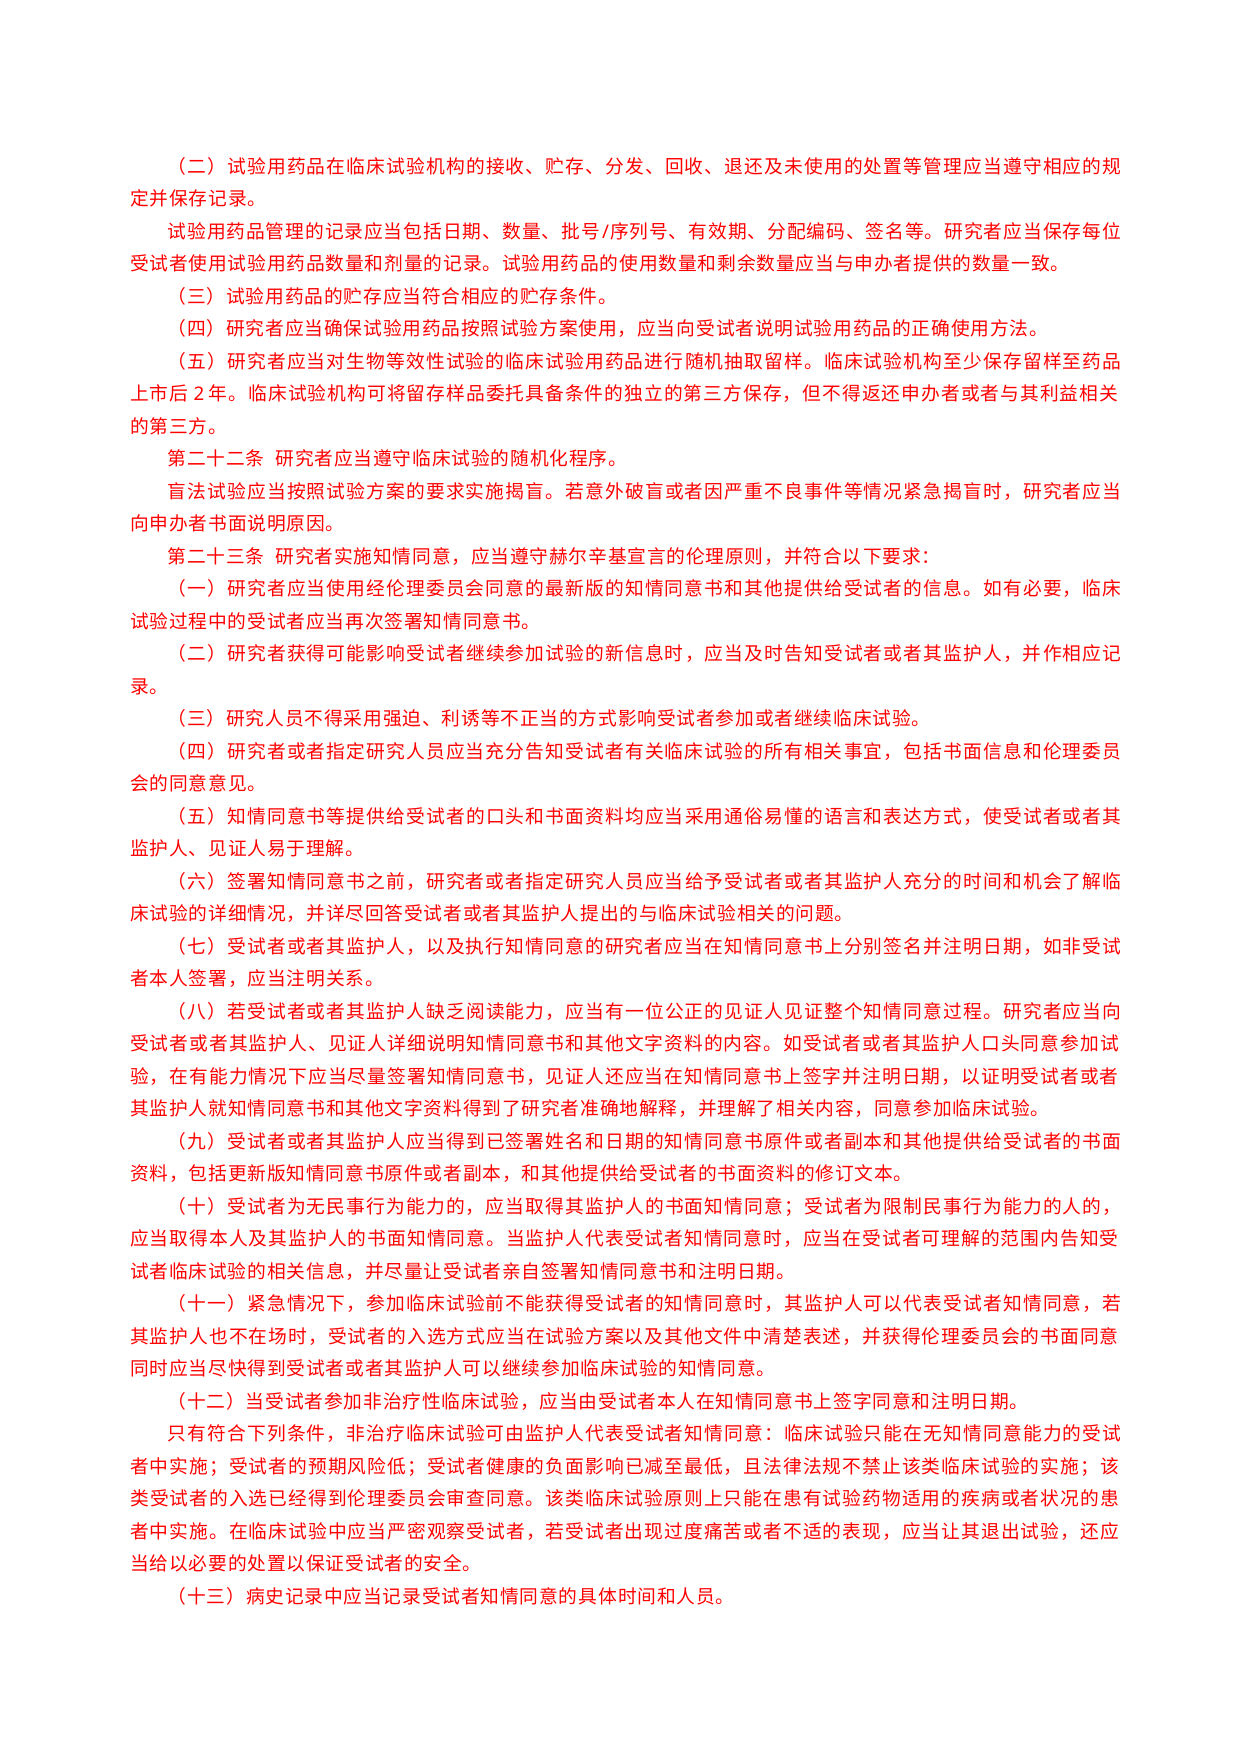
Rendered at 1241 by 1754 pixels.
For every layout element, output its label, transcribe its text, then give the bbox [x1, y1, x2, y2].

text （六）签署知情同意书之前，研究者或者指定研究人员应当给予受试者或者其监护人充分的时间和机会了解临床试验的详细情况，并详尽回答受试者或者其监护人提出的与临床试验相关的问题。 [130, 864, 1122, 929]
text 盲法试验应当按照试验方案的要求实施揭盲。若意外破盲或者因严重不良事件等情况紧急揭盲时，研究者应当向申办者书面说明原因。 [130, 474, 1122, 539]
text 第二十三条 研究者实施知情同意，应当遵守赫尔辛基宣言的伦理原则，并符合以下要求： [130, 539, 1122, 571]
text （七）受试者或者其监护人，以及执行知情同意的研究者应当在知情同意书上分别签名并注明日期，如非受试者本人签署，应当注明关系。 [130, 929, 1122, 994]
text （四）研究者应当确保试验用药品按照试验方案使用，应当向受试者说明试验用药品的正确使用方法。 [130, 311, 1122, 344]
text （四）研究者或者指定研究人员应当充分告知受试者有关临床试验的所有相关事宜，包括书面信息和伦理委员会的同意意见。 [130, 734, 1122, 799]
text （二）研究者获得可能影响受试者继续参加试验的新信息时，应当及时告知受试者或者其监护人，并作相应记录。 [130, 636, 1122, 701]
text （一）研究者应当使用经伦理委员会同意的最新版的知情同意书和其他提供给受试者的信息。如有必要，临床试验过程中的受试者应当再次签署知情同意书。 [130, 571, 1122, 636]
text 第二十二条 研究者应当遵守临床试验的随机化程序。 [130, 441, 1122, 474]
text （八）若受试者或者其监护人缺乏阅读能力，应当有一位公正的见证人见证整个知情同意过程。研究者应当向受试者或者其监护人、见证人详细说明知情同意书和其他文字资料的内容。如受试者或者其监护人口头同意参加试验，在有能力情况下应当尽量签署知情同意书，见证人还应当在知情同意书上签字并注明日期，以证明受试者或者其监护人就知情同意书和其他文字资料得到了研究者准确地解释，并理解了相关内容，同意参加临床试验。 [130, 994, 1122, 1124]
text （十三）病史记录中应当记录受试者知情同意的具体时间和人员。 [130, 1579, 1122, 1611]
text （十二）当受试者参加非治疗性临床试验，应当由受试者本人在知情同意书上签字同意和注明日期。 [130, 1384, 1122, 1416]
text （二）试验用药品在临床试验机构的接收、贮存、分发、回收、退还及未使用的处置等管理应当遵守相应的规定并保存记录。 [130, 149, 1122, 214]
text （三）试验用药品的贮存应当符合相应的贮存条件。 [130, 279, 1122, 311]
text （十）受试者为无民事行为能力的，应当取得其监护人的书面知情同意；受试者为限制民事行为能力的人的，应当取得本人及其监护人的书面知情同意。当监护人代表受试者知情同意时，应当在受试者可理解的范围内告知受试者临床试验的相关信息，并尽量让受试者亲自签署知情同意书和注明日期。 [130, 1189, 1122, 1286]
text 试验用药品管理的记录应当包括日期、数量、批号/序列号、有效期、分配编码、签名等。研究者应当保存每位受试者使用试验用药品数量和剂量的记录。试验用药品的使用数量和剩余数量应当与申办者提供的数量一致。 [130, 214, 1122, 279]
text （十一）紧急情况下，参加临床试验前不能获得受试者的知情同意时，其监护人可以代表受试者知情同意，若其监护人也不在场时，受试者的入选方式应当在试验方案以及其他文件中清楚表述，并获得伦理委员会的书面同意；同时应当尽快得到受试者或者其监护人可以继续参加临床试验的知情同意。 [130, 1286, 1122, 1384]
text （五）研究者应当对生物等效性试验的临床试验用药品进行随机抽取留样。临床试验机构至少保存留样至药品上市后2年。临床试验机构可将留存样品委托具备条件的独立的第三方保存，但不得返还申办者或者与其利益相关的第三方。 [130, 344, 1122, 441]
text （三）研究人员不得采用强迫、利诱等不正当的方式影响受试者参加或者继续临床试验。 [130, 701, 1122, 734]
text （九）受试者或者其监护人应当得到已签署姓名和日期的知情同意书原件或者副本和其他提供给受试者的书面资料，包括更新版知情同意书原件或者副本，和其他提供给受试者的书面资料的修订文本。 [130, 1124, 1122, 1189]
text 只有符合下列条件，非治疗临床试验可由监护人代表受试者知情同意：临床试验只能在无知情同意能力的受试者中实施；受试者的预期风险低；受试者健康的负面影响已减至最低，且法律法规不禁止该类临床试验的实施；该类受试者的入选已经得到伦理委员会审查同意。该类临床试验原则上只能在患有试验药物适用的疾病或者状况的患者中实施。在临床试验中应当严密观察受试者，若受试者出现过度痛苦或者不适的表现，应当让其退出试验，还应当给以必要的处置以保证受试者的安全。 [130, 1416, 1122, 1579]
text （五）知情同意书等提供给受试者的口头和书面资料均应当采用通俗易懂的语言和表达方式，使受试者或者其监护人、见证人易于理解。 [130, 799, 1122, 864]
